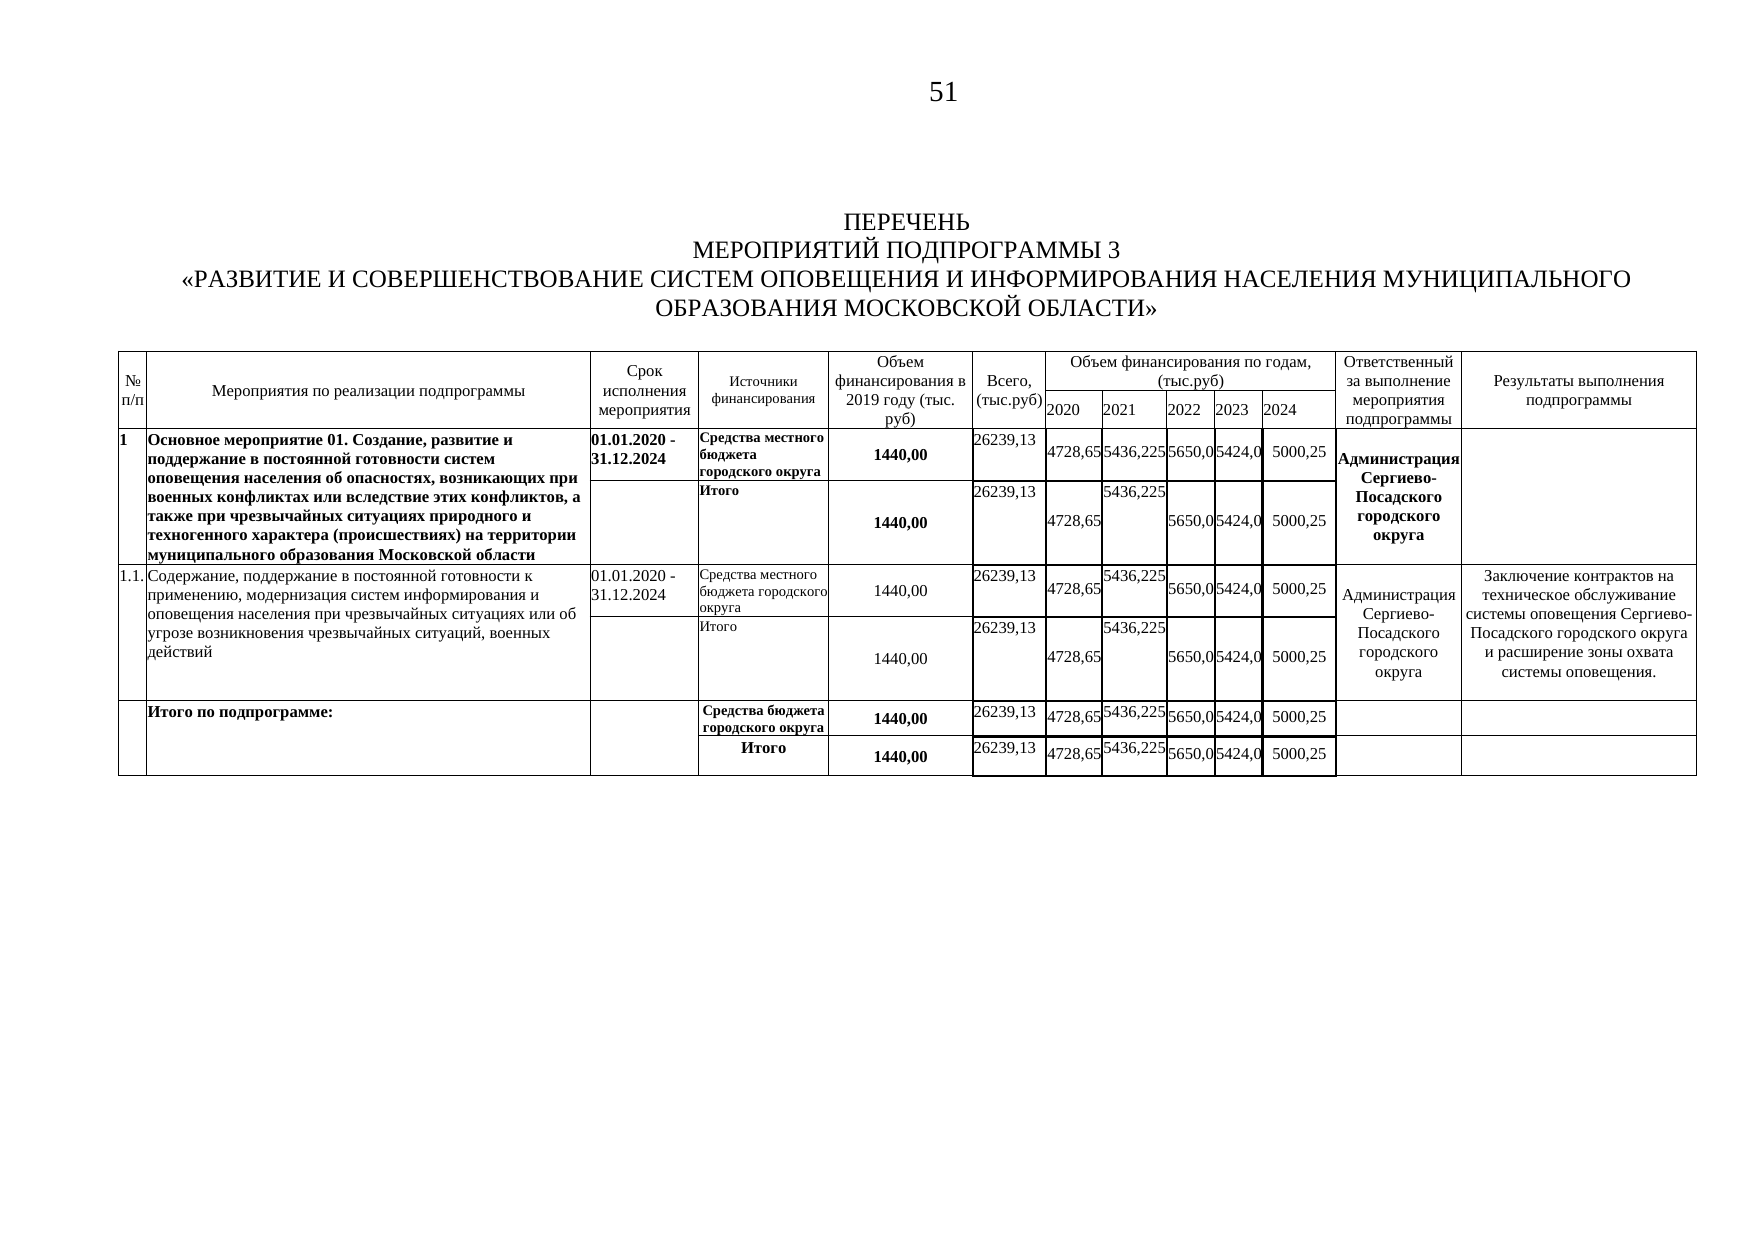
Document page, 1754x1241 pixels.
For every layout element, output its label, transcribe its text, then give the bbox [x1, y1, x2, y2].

table_cell [1462, 736, 1696, 775]
table_cell 1440,00 [829, 481, 972, 563]
table_cell [591, 701, 698, 775]
table_cell [591, 481, 698, 563]
table_cell 5424,0 [1216, 566, 1261, 616]
table_cell Итого [699, 617, 828, 700]
table_cell 1440,00 [829, 429, 972, 479]
table_cell 5650,0 [1168, 738, 1214, 775]
table_cell 26239,13 [974, 482, 1045, 563]
table_cell 1440,00 [829, 565, 972, 616]
table_cell 5000,25 [1264, 429, 1335, 479]
table_cell 5436,225 [1103, 482, 1166, 563]
table_header Объем финансирования по годам, (тыс.руб) [1046, 352, 1335, 390]
table_cell [119, 701, 146, 775]
table_cell 26239,13 [974, 702, 1045, 735]
table_cell Содержание, поддержание в постоянной готовности к применению, модернизация систем информирования и оповещения населения при чрезвычайных ситуациях или об угрозе возникновения чрезвычайных ситуаций, военных действий [147, 565, 590, 700]
table_cell Средства местного бюджета городского округа [699, 565, 828, 616]
text МЕРОПРИЯТИЙ ПОДПРОГРАММЫ 3 [118, 236, 1695, 264]
table_cell 26239,13 [974, 429, 1045, 479]
table_cell Средства бюджета городского округа [699, 701, 828, 735]
table_cell 26239,13 [974, 618, 1045, 700]
table_cell 5650,0 [1168, 429, 1214, 479]
table_cell 5436,225 [1103, 429, 1166, 479]
table_cell 2020 [1046, 391, 1102, 428]
table_header Результаты выполнения подпрограммы [1462, 352, 1696, 428]
table_cell Администрация Сергиево-Посадского городского округа [1337, 565, 1461, 700]
table_cell 5436,225 [1103, 566, 1166, 616]
table_cell 01.01.2020 - 31.12.2024 [591, 565, 698, 616]
table_cell 1440,00 [829, 701, 972, 735]
table_cell 5000,25 [1264, 738, 1335, 775]
table_cell [1337, 736, 1461, 775]
table_cell 5436,225 [1103, 738, 1166, 775]
table_cell Итого по подпрограмме: [147, 701, 590, 775]
text «РАЗВИТИЕ И СОВЕРШЕНСТВОВАНИЕ СИСТЕМ ОПОВЕЩЕНИЯ И ИНФОРМИРОВАНИЯ НАСЕЛЕНИЯ МУНИЦИПАЛЬНОГО ОБРАЗОВАНИЯ МОСКОВСКОЙ ОБЛАСТИ» [118, 264, 1695, 322]
table_header Мероприятия по реализации подпрограммы [147, 352, 590, 428]
table_cell 2024 [1263, 391, 1335, 428]
table_cell [1337, 701, 1461, 735]
table_header Объем финансирования в 2019 году (тыс. руб) [829, 352, 972, 428]
table_cell 5000,25 [1264, 482, 1335, 563]
table_cell 2023 [1215, 391, 1262, 428]
table_cell 5650,0 [1168, 618, 1214, 700]
table_cell Средства местного бюджета городского округа [699, 429, 828, 479]
table_cell Итого [699, 736, 828, 775]
table_cell 26239,13 [974, 566, 1045, 616]
table_cell 4728,65 [1047, 566, 1101, 616]
table_cell 5424,0 [1216, 738, 1261, 775]
table_cell 26239,13 [974, 738, 1045, 775]
table_cell 5000,25 [1264, 702, 1335, 735]
table_cell Итого [699, 481, 828, 563]
table_cell 5000,25 [1264, 566, 1335, 616]
table_cell 4728,65 [1047, 429, 1101, 479]
table_cell 4728,65 [1047, 702, 1101, 735]
table_cell 4728,65 [1047, 738, 1101, 775]
table_header Срок исполнения мероприятия [591, 352, 698, 428]
table_cell 5424,0 [1216, 482, 1261, 563]
table_cell 2021 [1103, 391, 1166, 428]
text ПЕРЕЧЕНЬ [118, 207, 1695, 236]
table_cell 01.01.2020 - 31.12.2024 [591, 429, 698, 479]
table_cell Основное мероприятие 01. Создание, развитие и поддержание в постоянной готовности систем оповещения населения об опасностях, возникающих при военных конфликтах или вследствие этих конфликтов, а также при чрезвычайных ситуациях природного и техногенного характера (происшествиях) на территории муниципального образования Московской области [147, 429, 590, 563]
table_cell 1 [119, 429, 146, 563]
table_cell 5000,25 [1264, 618, 1335, 700]
table_header Всего, (тыс.руб) [973, 352, 1045, 428]
table_cell [1462, 429, 1696, 563]
table_cell 5436,225 [1103, 702, 1166, 735]
table_cell 2022 [1167, 391, 1214, 428]
table_cell 5424,0 [1216, 702, 1261, 735]
table_cell Администрация Сергиево-Посадского городского округа [1337, 429, 1461, 563]
table_cell [1462, 701, 1696, 735]
table_cell 5650,0 [1168, 702, 1214, 735]
table_cell 5424,0 [1216, 429, 1261, 479]
table_cell 1440,00 [829, 736, 972, 775]
table_cell 1.1. [119, 565, 146, 700]
table_cell 5650,0 [1168, 566, 1214, 616]
table_header Источники финансирования [699, 352, 828, 428]
table_cell Заключение контрактов на техническое обслуживание системы оповещения Сергиево-Посадского городского округа и расширение зоны охвата системы оповещения. [1462, 565, 1696, 700]
table_cell 4728,65 [1047, 618, 1101, 700]
table_cell 5436,225 [1103, 618, 1166, 700]
table_cell 5650,0 [1168, 482, 1214, 563]
table_cell 1440,00 [829, 617, 972, 700]
table_cell 4728,65 [1047, 482, 1101, 563]
table_header № п/п [119, 352, 146, 428]
table_cell [591, 617, 698, 700]
table_cell 5424,0 [1216, 618, 1261, 700]
table_header Ответственный за выполнение мероприятия подпрограммы [1336, 352, 1461, 428]
